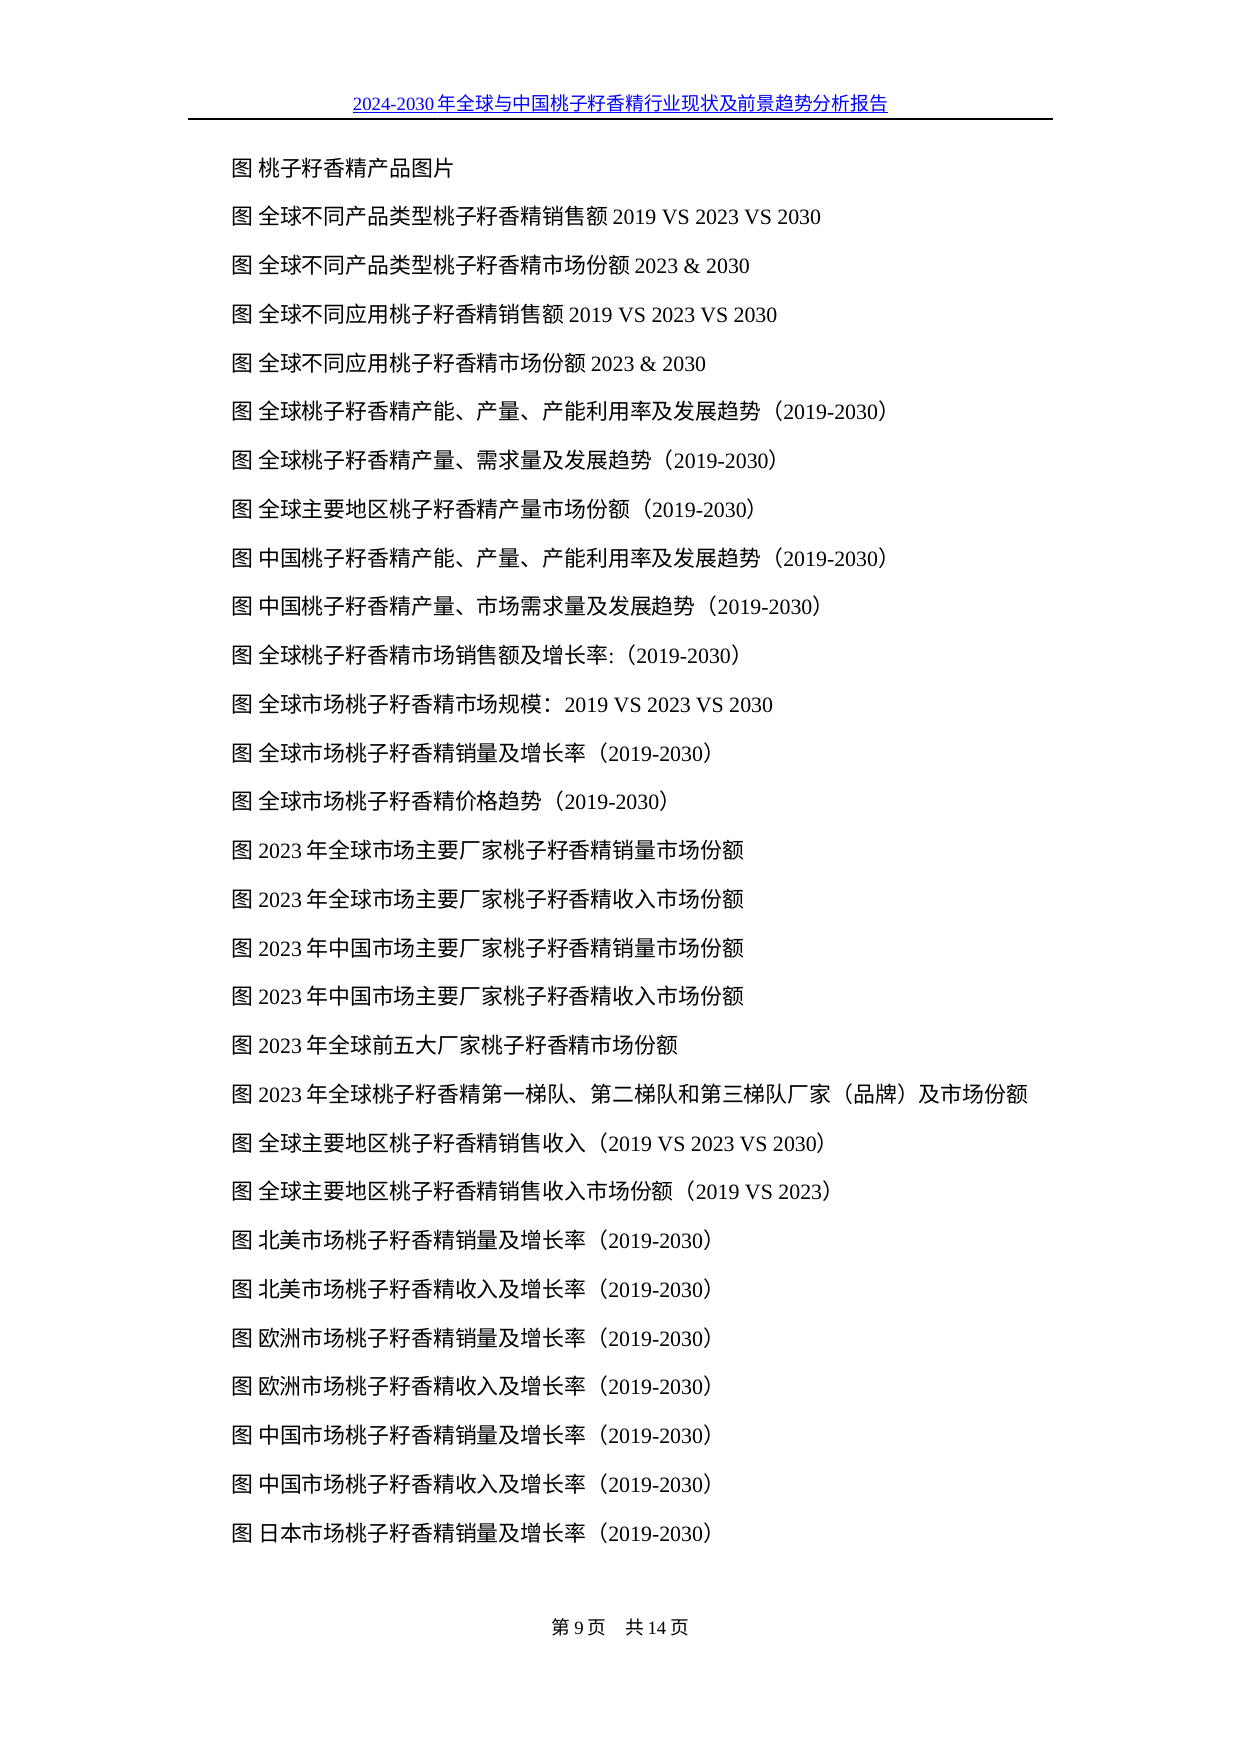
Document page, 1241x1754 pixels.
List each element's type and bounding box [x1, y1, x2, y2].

text [187, 150, 1053, 1548]
